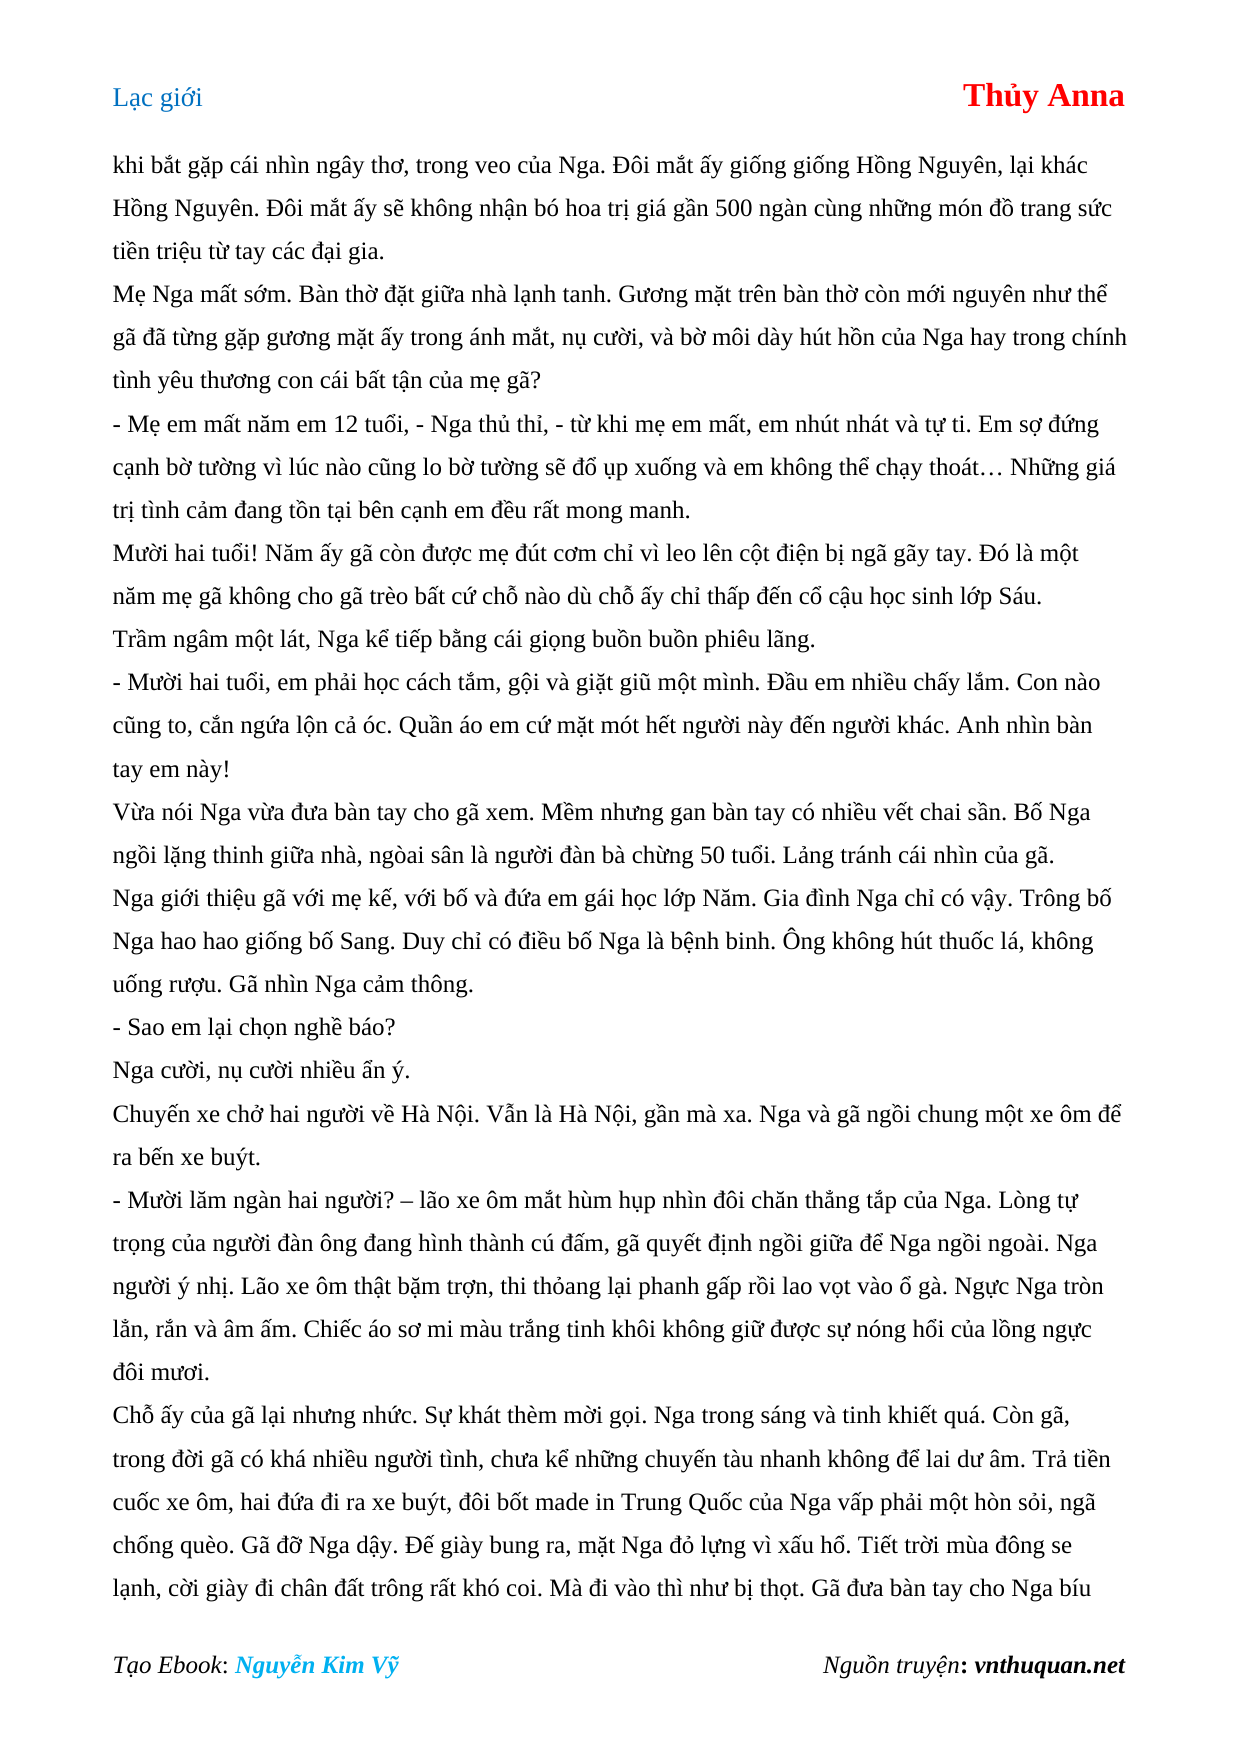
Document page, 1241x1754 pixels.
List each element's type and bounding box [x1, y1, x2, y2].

text [112, 150, 1128, 1602]
